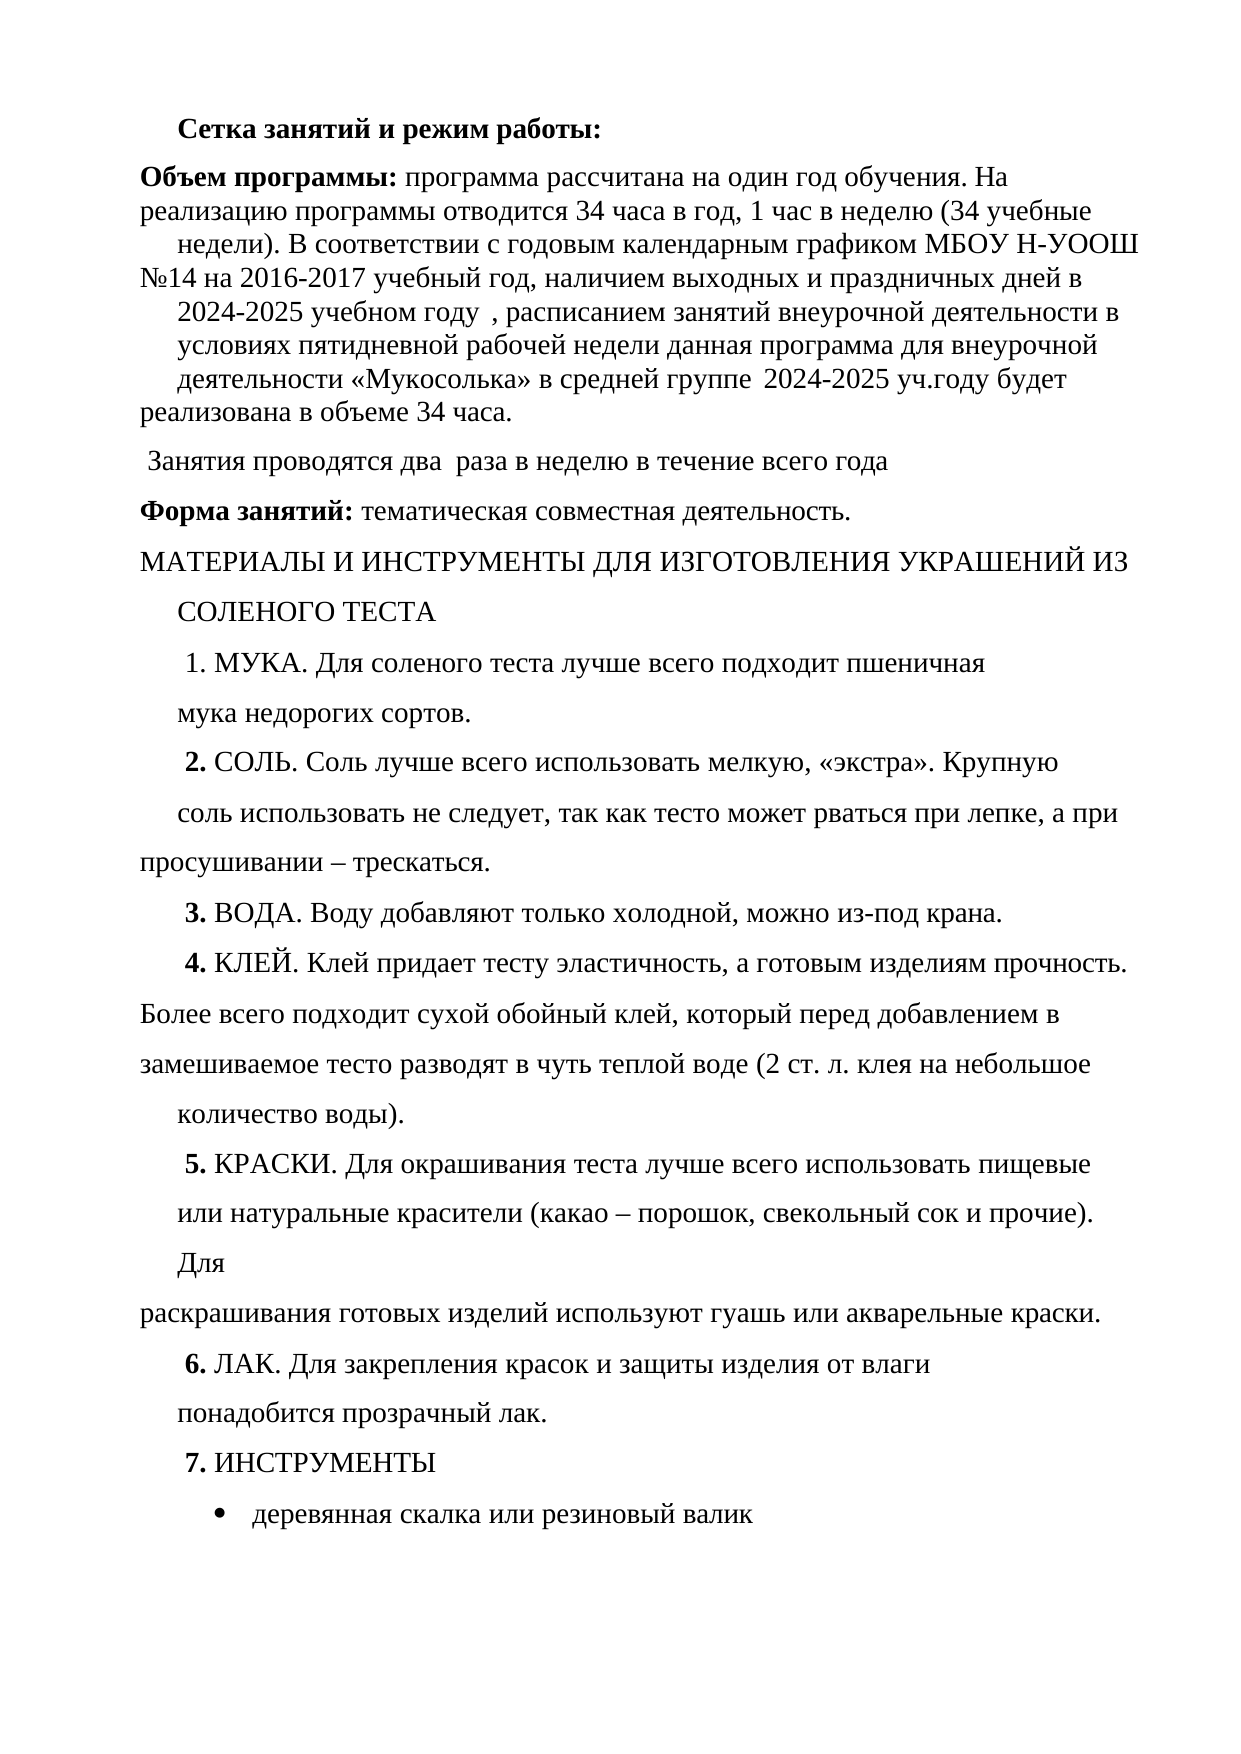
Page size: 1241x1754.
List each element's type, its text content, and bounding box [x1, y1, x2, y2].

text раскрашивания готовых изделий используют гуашь или акварельные краски. [139, 1295, 1196, 1329]
list МУКА. Для соленого теста лучше всего подходит пшеничная мука недорогих сортов. [177, 645, 1052, 728]
subtitle Сетка занятий и режим работы: [177, 111, 1196, 144]
list деревянная скалка или резиновый валик [214, 1496, 1196, 1530]
list ВОДА. Воду добавляют только холодной, можно из-под крана. [184, 895, 1196, 929]
text замешиваемое тесто разводят в чуть теплой воде (2 ст. л. клея на небольшое количество воды). [139, 1046, 1196, 1129]
list КЛЕЙ. Клей придает тесту эластичность, а готовым изделиям прочность. [184, 945, 1196, 979]
subtitle МАТЕРИАЛЫ И ИНСТРУМЕНТЫ ДЛЯ ИЗГОТОВЛЕНИЯ УКРАШЕНИЙ ИЗ СОЛЕНОГО ТЕСТА [139, 544, 1146, 628]
list КРАСКИ. Для окрашивания теста лучше всего использовать пищевые или натуральные красители (какао – порошок, свекольный сок и прочие). Для [177, 1146, 1142, 1279]
list ЛАК. Для закрепления красок и защиты изделия от влаги понадобится прозрачный лак. [177, 1346, 1094, 1429]
text Форма занятий: тематическая совместная деятельность. [139, 493, 1196, 527]
text просушивании – трескаться. [139, 846, 1196, 878]
text Занятия проводятся два раза в неделю в течение всего года [147, 443, 1196, 476]
text реализацию программы отводится 34 часа в год, 1 час в неделю (34 учебные недели). В соответствии с годовым календарным графиком МБОУ Н-УООШ [139, 193, 1196, 260]
list СОЛЬ. Соль лучше всего использовать мелкую, «экстра». Крупную соль использовать не следует, так как тесто может рваться при лепке, а при [177, 744, 1120, 828]
text Объем программы: программа рассчитана на один год обучения. На [139, 159, 1196, 193]
text реализована в объеме 34 часа. [139, 394, 1196, 428]
text Более всего подходит сухой обойный клей, который перед добавлением в [139, 996, 1196, 1029]
list ИНСТРУМЕНТЫ [184, 1446, 1196, 1479]
text №14 на 2016-2017 учебный год, наличием выходных и праздничных дней в 2024-2025 учебном году , расписанием занятий внеурочной деятельности в условиях пятидневной рабочей недели данная программа для внеурочной деятельности «Мукосолька» в средней группе 2024-2025 уч.году будет [139, 260, 1121, 394]
